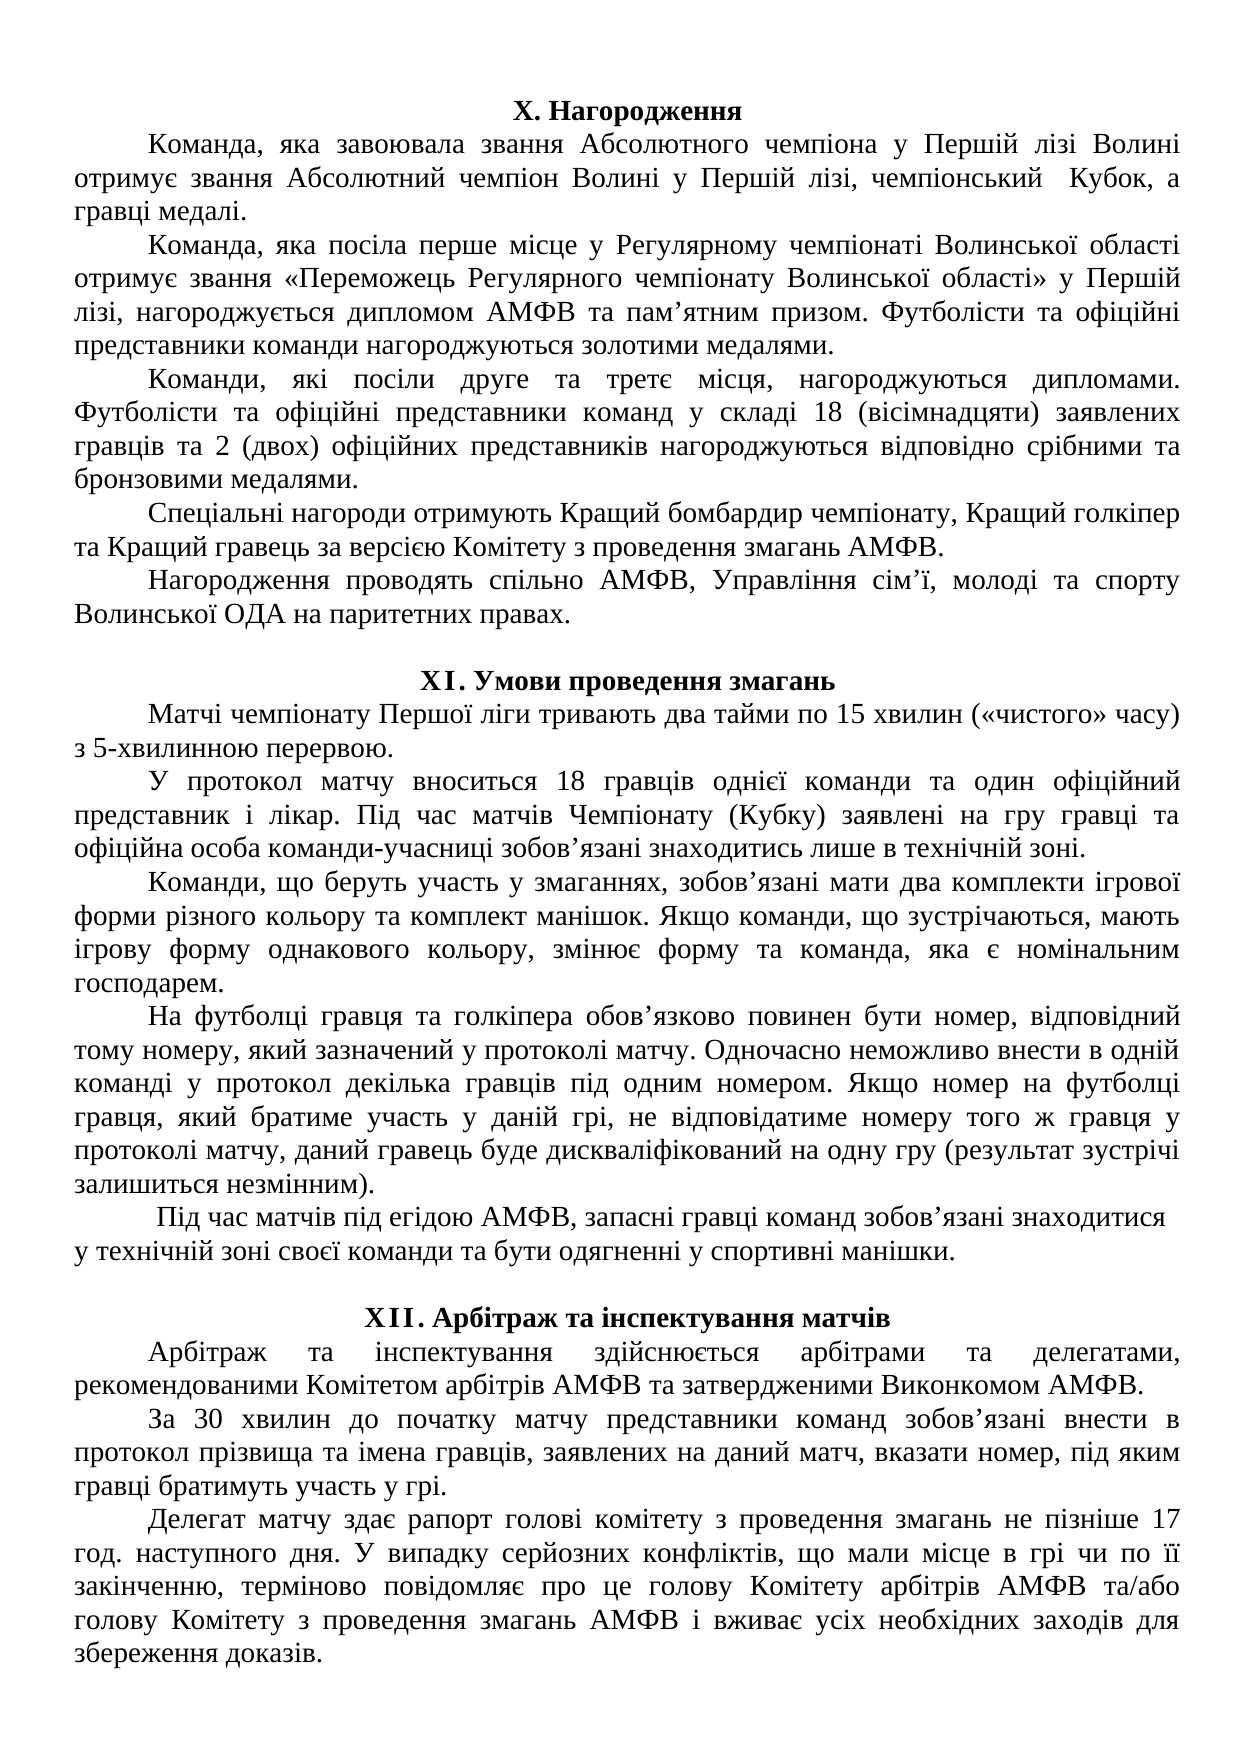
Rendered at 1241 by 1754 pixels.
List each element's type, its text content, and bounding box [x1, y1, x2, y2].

text Спеціальні нагороди отримують Кращий бомбардир чемпіонату, Кращий голкіпер та Кращий гравець за версією Комітету з проведення змагань АМФВ. [74, 495, 1181, 562]
text ХІ. Умови проведення змагань [74, 663, 1181, 696]
list Під час матчів під егідою АМФВ, запасні гравці команд зобов’язані знаходитися у технічній зоні своєї команди та бути одягненні у спортивні манішки. [74, 1199, 1181, 1267]
text Команди, які посіли друге та третє місця, нагороджуються дипломами. Футболісти та офіційні представники команд у складі 18 (вісімнадцяти) заявлених гравців та 2 (двох) офіційних представників нагороджуються відповідно срібними та бронзовими медалями. [74, 361, 1181, 495]
text Нагородження проводять спільно АМФВ, Управління сім’ї, молоді та спорту Волинської ОДА на паритетних правах. [74, 562, 1181, 629]
text У протокол матчу вноситься 18 гравців однієї команди та один офіційний представник і лікар. Під час матчів Чемпіонату (Кубку) заявлені на гру гравці та офіційна особа команди-учасниці зобов’язані знаходитись лише в технічній зоні. [74, 763, 1181, 864]
text Х. Нагородження [74, 93, 1181, 126]
text ХІІ. Арбітраж та інспектування матчів [74, 1300, 1181, 1334]
text Арбітраж та інспектування здійснюється арбітрами та делегатами, рекомендованими Комітетом арбітрів АМФВ та затвердженими Виконкомом АМФВ. [74, 1334, 1181, 1401]
text Матчі чемпіонату Першої ліги тривають два тайми по 15 хвилин («чистого» часу) з 5-хвилинною перервою. [74, 696, 1181, 763]
text Команди, що беруть участь у змаганнях, зобов’язані мати два комплекти ігрової форми різного кольору та комплект манішок. Якщо команди, що зустрічаються, мають ігрову форму однакового кольору, змінює форму та команда, яка є номінальним господарем. [74, 864, 1181, 998]
text Команда, яка завоювала звання Абсолютного чемпіона у Першій лізі Волині отримує звання Абсолютний чемпіон Волині у Першій лізі, чемпіонський Кубок, а гравці медалі. [74, 126, 1181, 227]
text Делегат матчу здає рапорт голові комітету з проведення змагань не пізніше 17 год. наступного дня. У випадку серйозних конфліктів, що мали місце в грі чи по її закінченню, терміново повідомляє про це голову Комітету арбітрів АМФВ та/або голову Комітету з проведення змагань АМФВ і вживає усіх необхідних заходів для збереження доказів. [74, 1501, 1181, 1669]
text Команда, яка посіла перше місце у Регулярному чемпіонаті Волинської області отримує звання «Переможець Регулярного чемпіонату Волинської області» у Першій лізі, нагороджується дипломом АМФВ та пам’ятним призом. Футболісти та офіційні представники команди нагороджуються золотими медалями. [74, 227, 1181, 361]
text За 30 хвилин до початку матчу представники команд зобов’язані внести в протокол прізвища та імена гравців, заявлених на даний матч, вказати номер, під яким гравці братимуть участь у грі. [74, 1401, 1181, 1501]
text На футболці гравця та голкіпера обов’язково повинен бути номер, відповідний тому номеру, який зазначений у протоколі матчу. Одночасно неможливо внести в одній команді у протокол декілька гравців під одним номером. Якщо номер на футболці гравця, який братиме участь у даній грі, не відповідатиме номеру того ж гравця у протоколі матчу, даний гравець буде дискваліфікований на одну гру (результат зустрічі залишиться незмінним). [74, 998, 1181, 1199]
